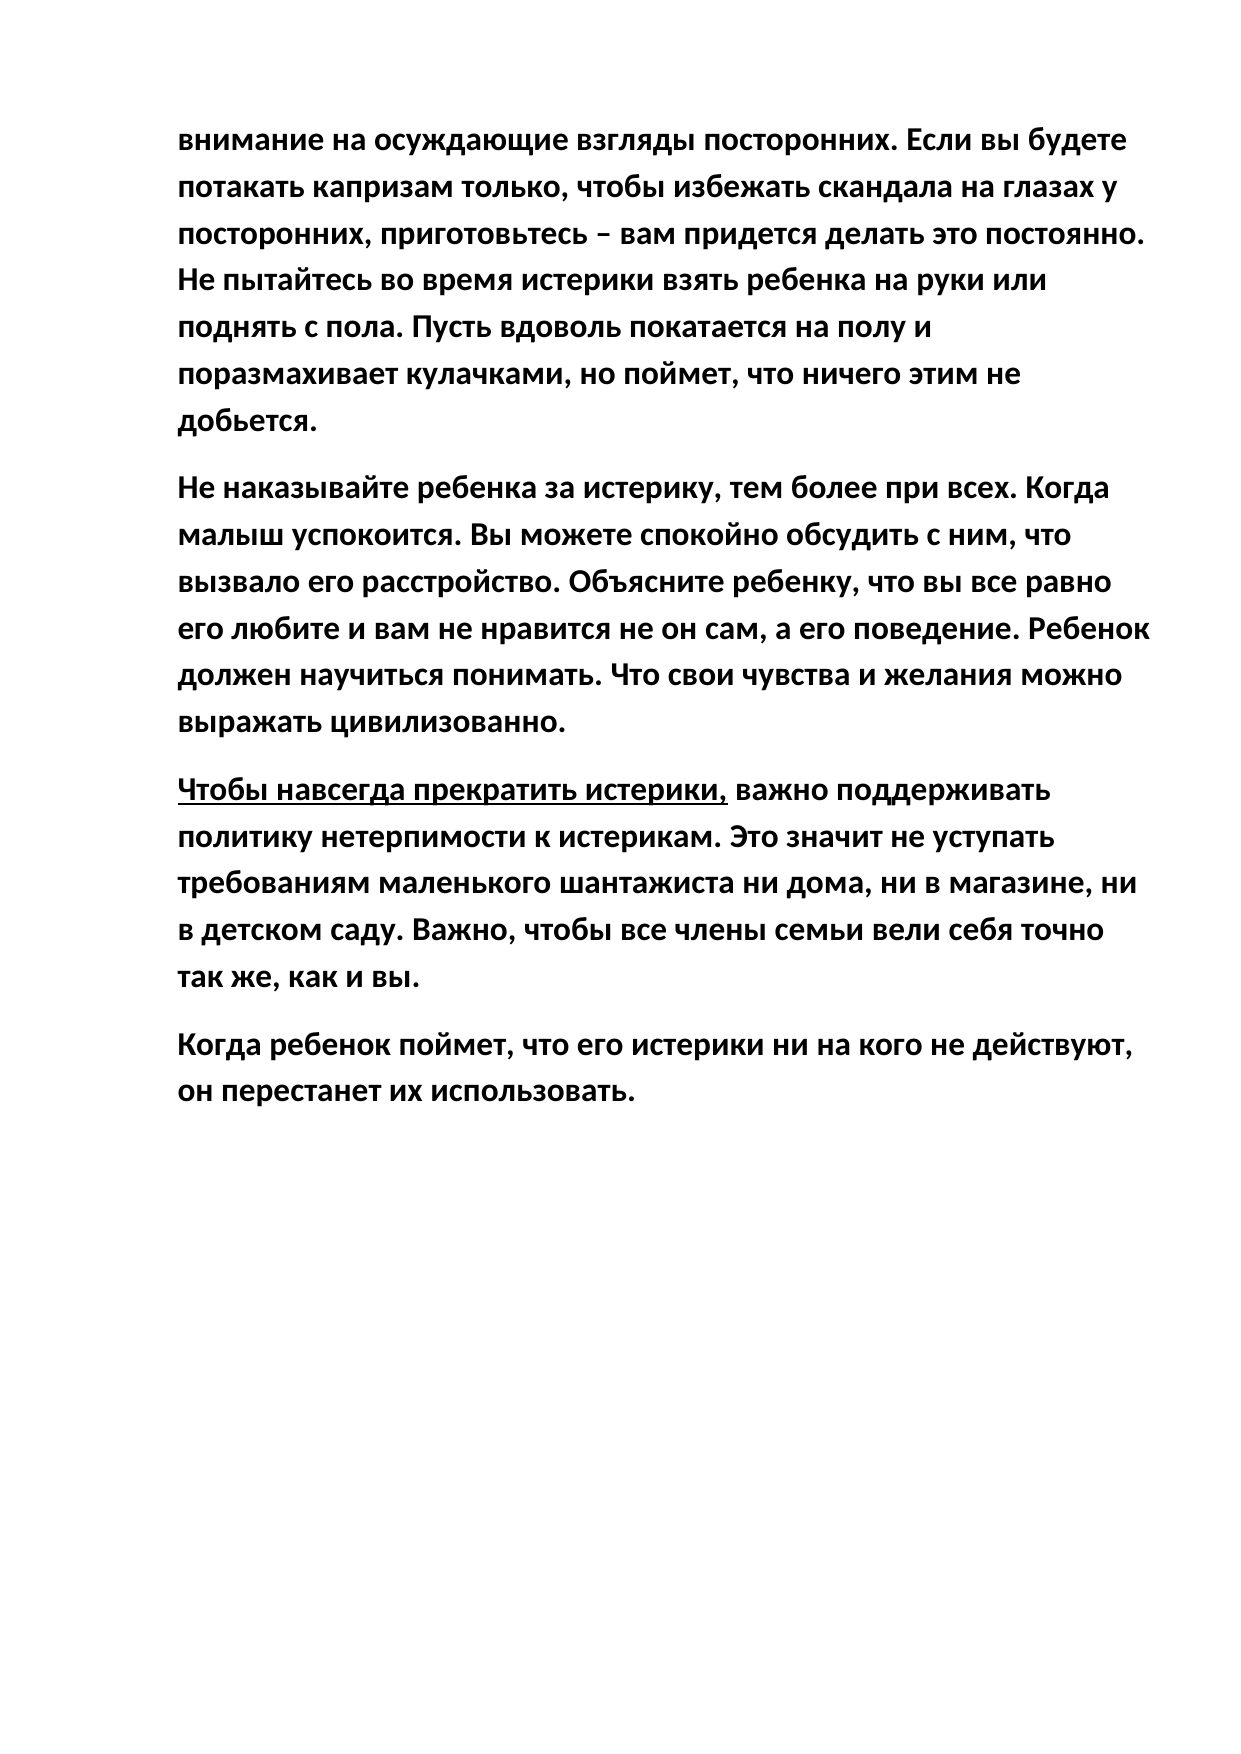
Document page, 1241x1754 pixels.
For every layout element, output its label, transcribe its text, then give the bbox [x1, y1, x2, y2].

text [177, 118, 1152, 439]
text Не наказывайте ребенка за истерику, тем более при всех. Когда малыш успокоится. Вы можете спокойно обсудить с ним, что вызвало его расстройство. Объясните ребенку, что вы все равно его любите и вам не нравится не он сам, а его поведение. Ребенок должен научиться понимать. Что свои чувства и желания можно выражать цивилизованно. [177, 466, 1152, 741]
text Когда ребенок поймет, что его истерики ни на кого не действуют, он перестанет их использовать. [177, 1022, 1152, 1110]
text Чтобы навсегда прекратить истерики, важно поддерживать политику нетерпимости к истерикам. Это значит не уступать требованиям маленького шантажиста ни дома, ни в магазине, ни в детском саду. Важно, чтобы все члены семьи вели себя точно так же, как и вы. [177, 768, 1152, 996]
